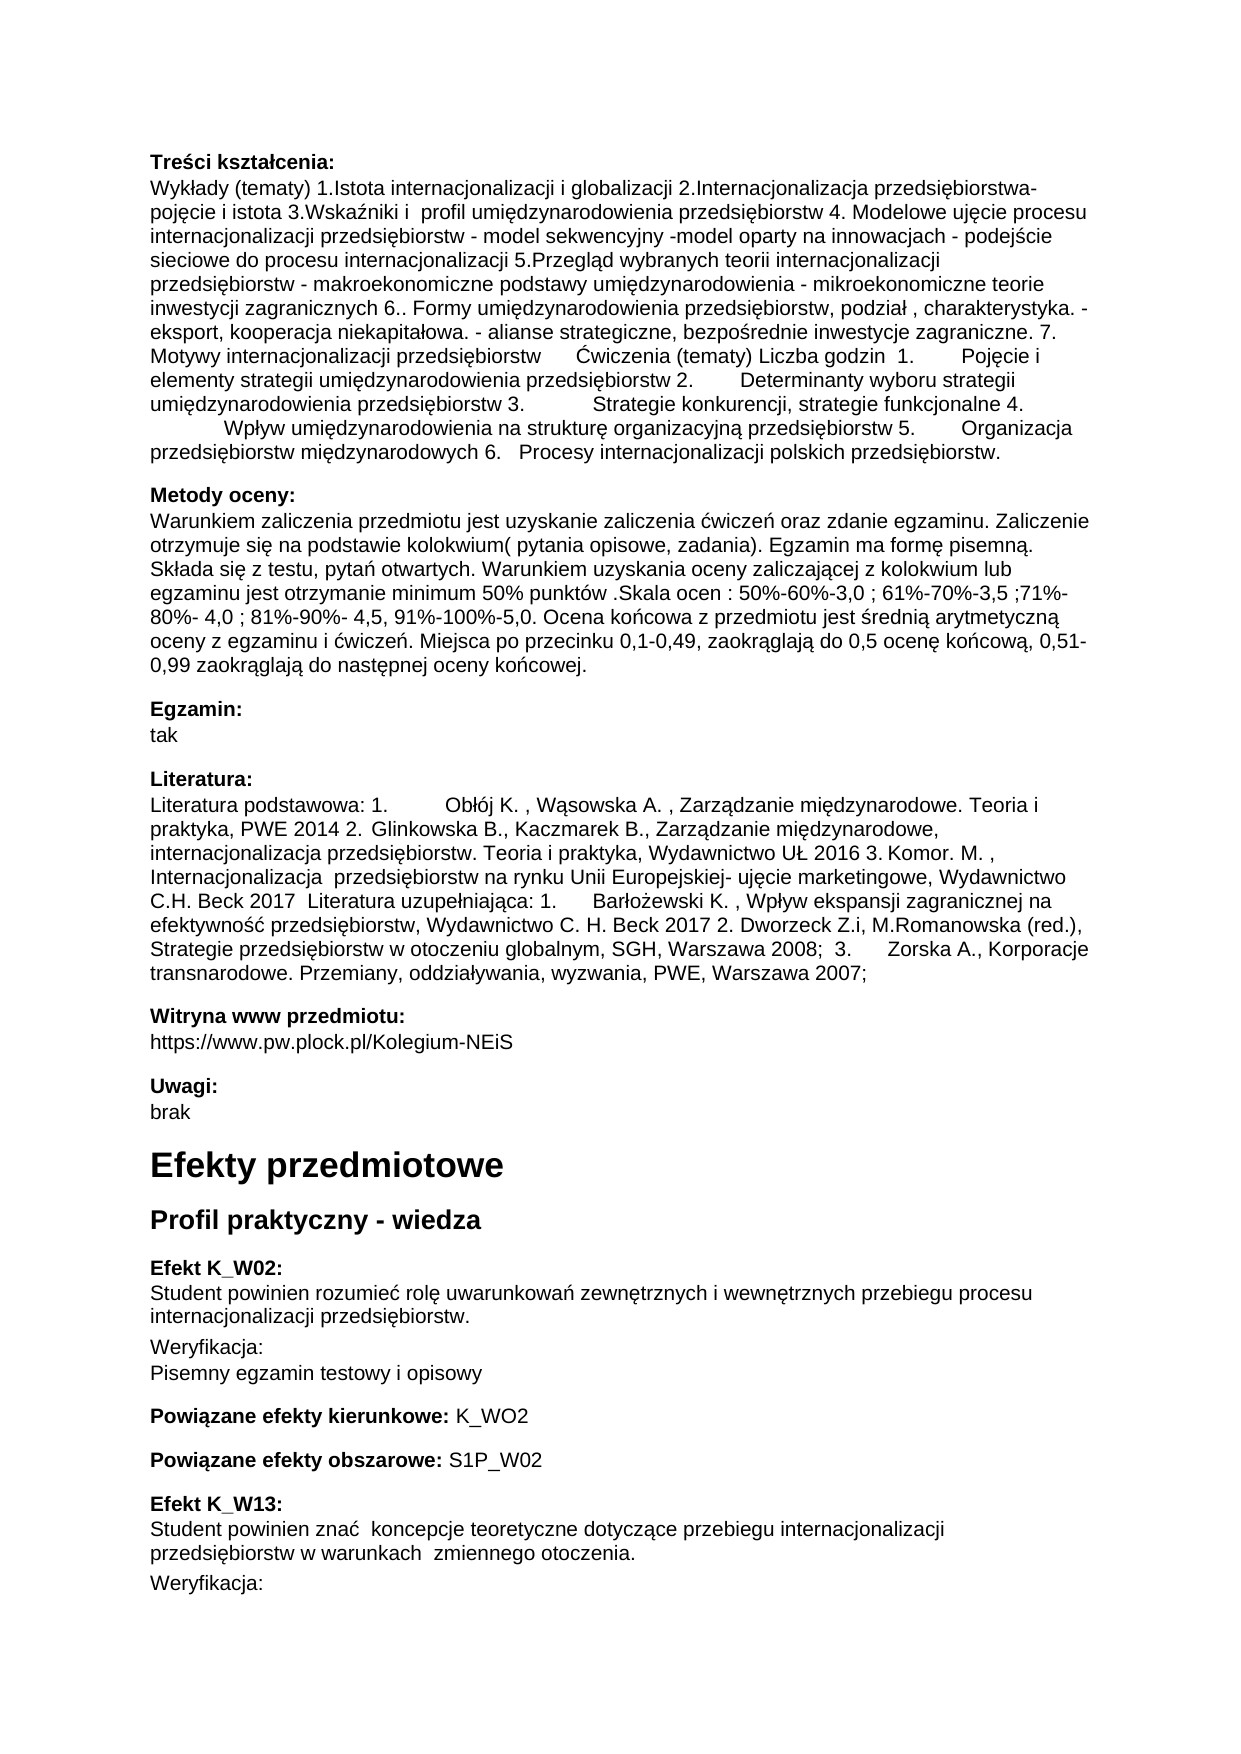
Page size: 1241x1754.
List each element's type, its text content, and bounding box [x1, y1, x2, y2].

text Metody oceny: [150, 483, 1090, 507]
text Powiązane efekty obszarowe: S1P_W02 [150, 1448, 1090, 1472]
text Literatura: [150, 767, 1090, 791]
text Weryfikacja: [150, 1571, 1090, 1595]
text https://www.pw.plock.pl/Kolegium-NEiS [150, 1030, 1090, 1054]
text tak [150, 723, 1090, 747]
text Treści kształcenia: [150, 150, 1090, 174]
subtitle Profil praktyczny - wiedza [150, 1204, 1090, 1236]
text Pisemny egzamin testowy i opisowy [150, 1361, 1090, 1384]
text Literatura podstawowa: 1. Obłój K. , Wąsowska A. , Zarządzanie międzynarodowe. Teoria i praktyka, PWE 2014 2. Glinkowska B., Kaczmarek B., Zarządzanie międzynarodowe, internacjonalizacja przedsiębiorstw. Teoria i praktyka, Wydawnictwo UŁ 2016 3. Komor. M. , Internacjonalizacja przedsiębiorstw na rynku Unii Europejskiej- ujęcie marketingowe, Wydawnictwo C.H. Beck 2017 Literatura uzupełniająca: 1. Barłożewski K. , Wpływ ekspansji zagranicznej na efektywność przedsiębiorstw, Wydawnictwo C. H. Beck 2017 2. Dworzeck Z.i, M.Romanowska (red.), Strategie przedsiębiorstw w otoczeniu globalnym, SGH, Warszawa 2008; 3. Zorska A., Korporacje transnarodowe. Przemiany, oddziaływania, wyzwania, PWE, Warszawa 2007; [150, 793, 1090, 984]
text Egzamin: [150, 697, 1090, 721]
text Warunkiem zaliczenia przedmiotu jest uzyskanie zaliczenia ćwiczeń oraz zdanie egzaminu. Zaliczenie otrzymuje się na podstawie kolokwium( pytania opisowe, zadania). Egzamin ma formę pisemną. Składa się z testu, pytań otwartych. Warunkiem uzyskania oceny zaliczającej z kolokwium lub egzaminu jest otrzymanie minimum 50% punktów .Skala ocen : 50%-60%-3,0 ; 61%-70%-3,5 ;71%-80%- 4,0 ; 81%-90%- 4,5, 91%-100%-5,0. Ocena końcowa z przedmiotu jest średnią arytmetyczną oceny z egzaminu i ćwiczeń. Miejsca po przecinku 0,1-0,49, zaokrąglają do 0,5 ocenę końcową, 0,51-0,99 zaokrąglają do następnej oceny końcowej. [150, 509, 1090, 677]
text Wykłady (tematy) 1.Istota internacjonalizacji i globalizacji 2.Internacjonalizacja przedsiębiorstwa-pojęcie i istota 3.Wskaźniki i profil umiędzynarodowienia przedsiębiorstw 4. Modelowe ujęcie procesu internacjonalizacji przedsiębiorstw - model sekwencyjny -model oparty na innowacjach - podejście sieciowe do procesu internacjonalizacji 5.Przegląd wybranych teorii internacjonalizacji przedsiębiorstw - makroekonomiczne podstawy umiędzynarodowienia - mikroekonomiczne teorie inwestycji zagranicznych 6.. Formy umiędzynarodowienia przedsiębiorstw, podział , charakterystyka. - eksport, kooperacja niekapitałowa. - alianse strategiczne, bezpośrednie inwestycje zagraniczne. 7. Motywy internacjonalizacji przedsiębiorstw Ćwiczenia (tematy) Liczba godzin 1. Pojęcie i elementy strategii umiędzynarodowienia przedsiębiorstw 2. Determinanty wyboru strategii umiędzynarodowienia przedsiębiorstw 3. Strategie konkurencji, strategie funkcjonalne 4. Wpływ umiędzynarodowienia na strukturę organizacyjną przedsiębiorstw 5. Organizacja przedsiębiorstw międzynarodowych 6. Procesy internacjonalizacji polskich przedsiębiorstw. [150, 176, 1090, 463]
text Student powinien rozumieć rolę uwarunkowań zewnętrznych i wewnętrznych przebiegu procesu internacjonalizacji przedsiębiorstw. [150, 1280, 1090, 1328]
text brak [150, 1100, 1090, 1124]
text Efekt K_W13: [150, 1492, 1090, 1516]
text Uwagi: [150, 1074, 1090, 1098]
subtitle Efekty przedmiotowe [150, 1144, 1090, 1184]
text Powiązane efekty kierunkowe: K_WO2 [150, 1404, 1090, 1428]
text Efekt K_W02: [150, 1255, 1090, 1279]
text Witryna www przedmiotu: [150, 1004, 1090, 1028]
text Weryfikacja: [150, 1334, 1090, 1358]
text Student powinien znać koncepcje teoretyczne dotyczące przebiegu internacjonalizacji przedsiębiorstw w warunkach zmiennego otoczenia. [150, 1517, 1090, 1565]
